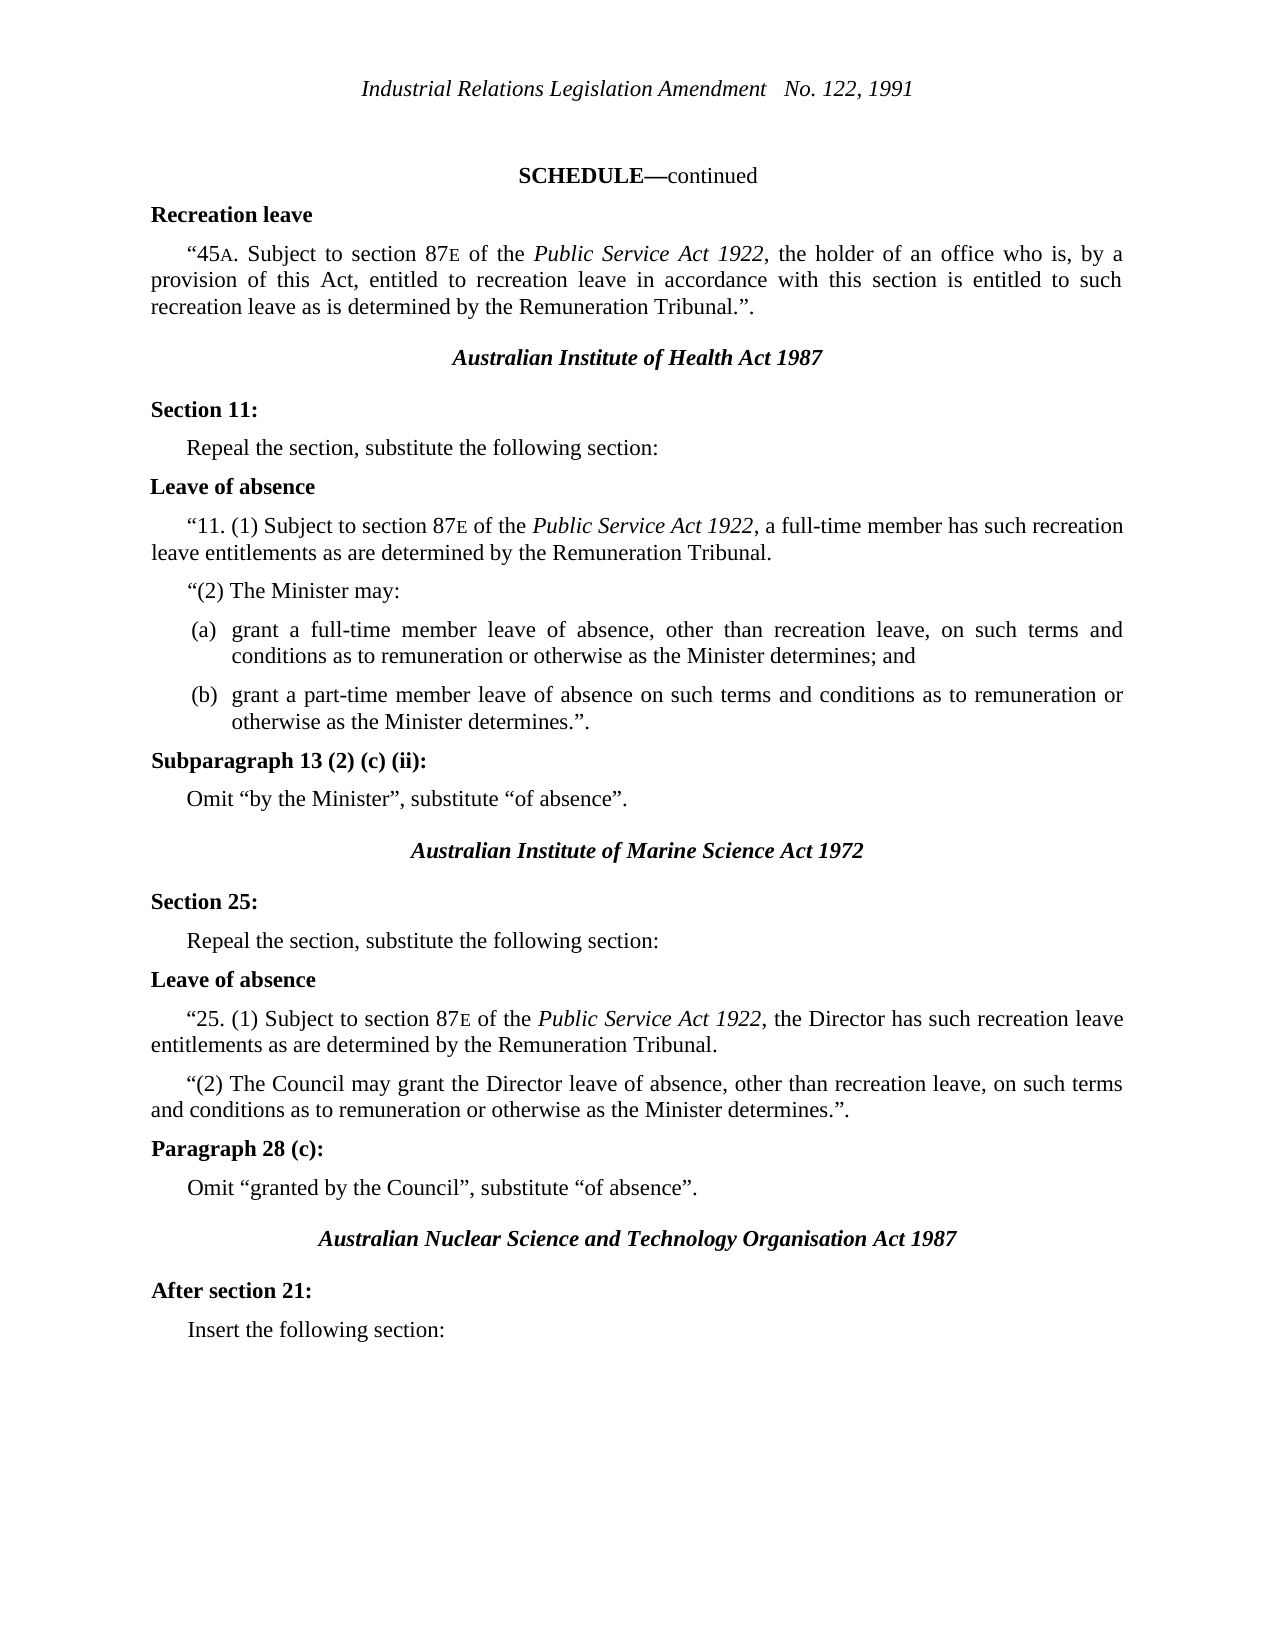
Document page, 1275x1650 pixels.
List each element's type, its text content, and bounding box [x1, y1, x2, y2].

text Recreation leave [151, 201, 1125, 228]
text Paragraph 28 (c): [151, 1135, 1125, 1162]
text “11. (1) Subject to section 87e of the Public Service Act 1922, a full-time member has such recreation leave entitlements as are determined by the Remuneration Tribunal. [151, 512, 1124, 565]
text Section 11: [151, 396, 1125, 422]
list grant a part-time member leave of absence on such terms and conditions as to remuneration or otherwise as the Minister determines.”. [191, 681, 1125, 734]
text After section 21: [151, 1277, 1125, 1303]
text Australian Institute of Marine Science Act 1972 [150, 837, 1125, 863]
text SCHEDULE—continued [151, 162, 1125, 189]
text “25. (1) Subject to section 87e of the Public Service Act 1922, the Director has such recreation leave entitlements as are determined by the Remuneration Tribunal. [151, 1005, 1124, 1057]
text Insert the following section: [187, 1316, 1125, 1342]
text Leave of absence [151, 966, 1125, 992]
text Leave of absence [150, 473, 1125, 500]
text Omit “by the Minister”, substitute “of absence”. [186, 786, 1125, 812]
text Repeal the section, substitute the following section: [186, 927, 1125, 953]
text “(2) The Minister may: [187, 577, 1125, 604]
list grant a full-time member leave of absence, other than recreation leave, on such terms and conditions as to remuneration or otherwise as the Minister determines; and [191, 616, 1125, 669]
text “45a. Subject to section 87e of the Public Service Act 1922, the holder of an office who is, by a provision of this Act, entitled to recreation leave in accordance with this section is entitled to such recreation leave as is determined by the Remuneration Tribunal.”. [151, 240, 1124, 319]
text Repeal the section, substitute the following section: [186, 434, 1125, 461]
text Omit “granted by the Council”, substitute “of absence”. [187, 1174, 1125, 1200]
text Section 25: [151, 888, 1125, 914]
text Subparagraph 13 (2) (c) (ii): [151, 747, 1125, 773]
text “(2) The Council may grant the Director leave of absence, other than recreation leave, on such terms and conditions as to remuneration or otherwise as the Minister determines.”. [151, 1070, 1125, 1123]
text Australian Nuclear Science and Technology Organisation Act 1987 [150, 1225, 1125, 1252]
text Australian Institute of Health Act 1987 [150, 344, 1125, 371]
